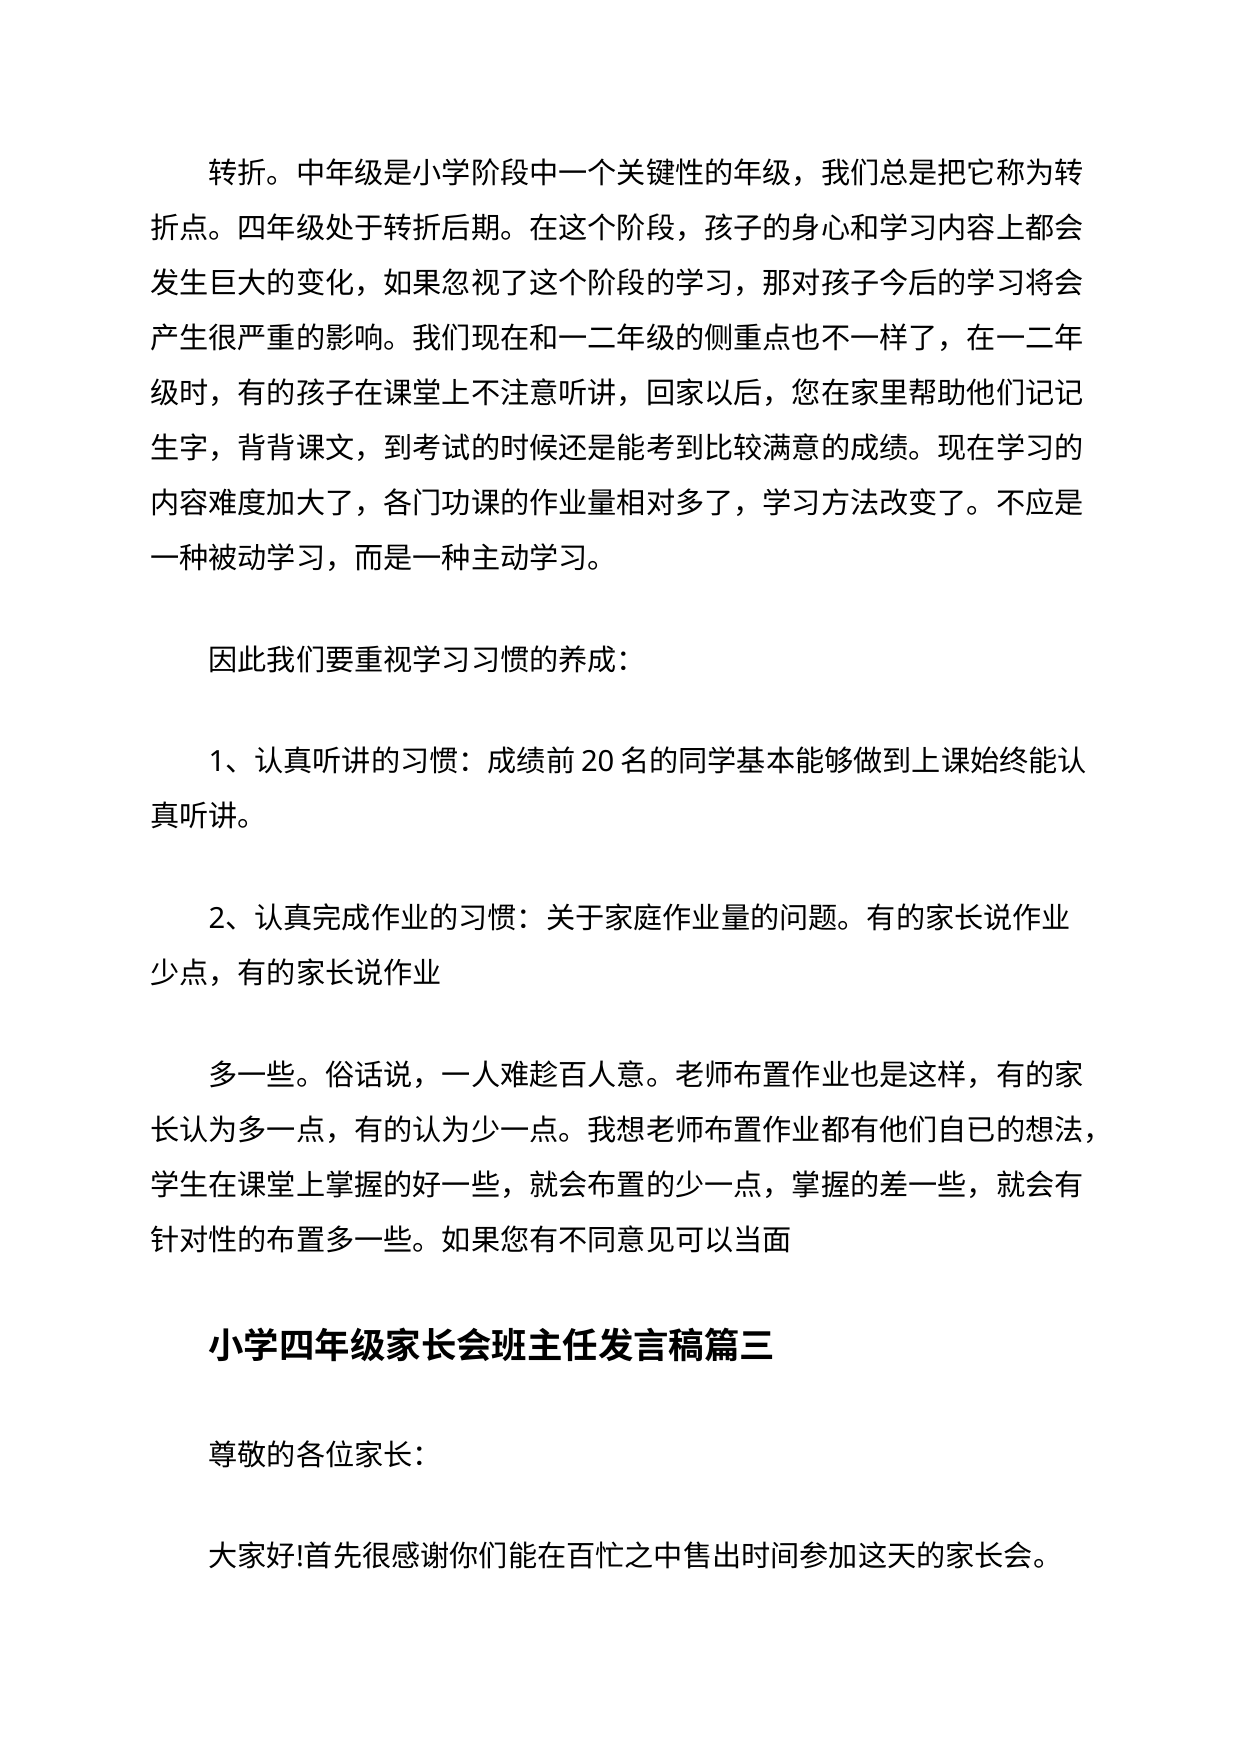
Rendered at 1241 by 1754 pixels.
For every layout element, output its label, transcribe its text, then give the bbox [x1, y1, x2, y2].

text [150, 1533, 1090, 1575]
text 2、认真完成作业的习惯：关于家庭作业量的问题。有的家长说作业少点，有的家长说作业 [150, 894, 1090, 992]
text 尊敬的各位家长： [150, 1431, 1090, 1473]
text 因此我们要重视学习习惯的养成： [150, 636, 1090, 678]
text 1、认真听讲的习惯：成绩前20名的同学基本能够做到上课始终能认真听讲。 [150, 738, 1090, 835]
text 转折。中年级是小学阶段中一个关键性的年级，我们总是把它称为转折点。四年级处于转折后期。在这个阶段，孩子的身心和学习内容上都会发生巨大的变化，如果忽视了这个阶段的学习，那对孩子今后的学习将会产生很严重的影响。我们现在和一二年级的侧重点也不一样了，在一二年级时，有的孩子在课堂上不注意听讲，回家以后，您在家里帮助他们记记生字，背背课文，到考试的时候还是能考到比较满意的成绩。现在学习的内容难度加大了，各门功课的作业量相对多了，学习方法改变了。不应是一种被动学习，而是一种主动学习。 [150, 150, 1090, 577]
text 多一些。俗话说，一人难趁百人意。老师布置作业也是这样，有的家长认为多一点，有的认为少一点。我想老师布置作业都有他们自已的想法，学生在课堂上掌握的好一些，就会布置的少一点，掌握的差一些，就会有针对性的布置多一些。如果您有不同意见可以当面 [150, 1051, 1090, 1258]
text 小学四年级家长会班主任发言稿篇三 [150, 1318, 1090, 1369]
